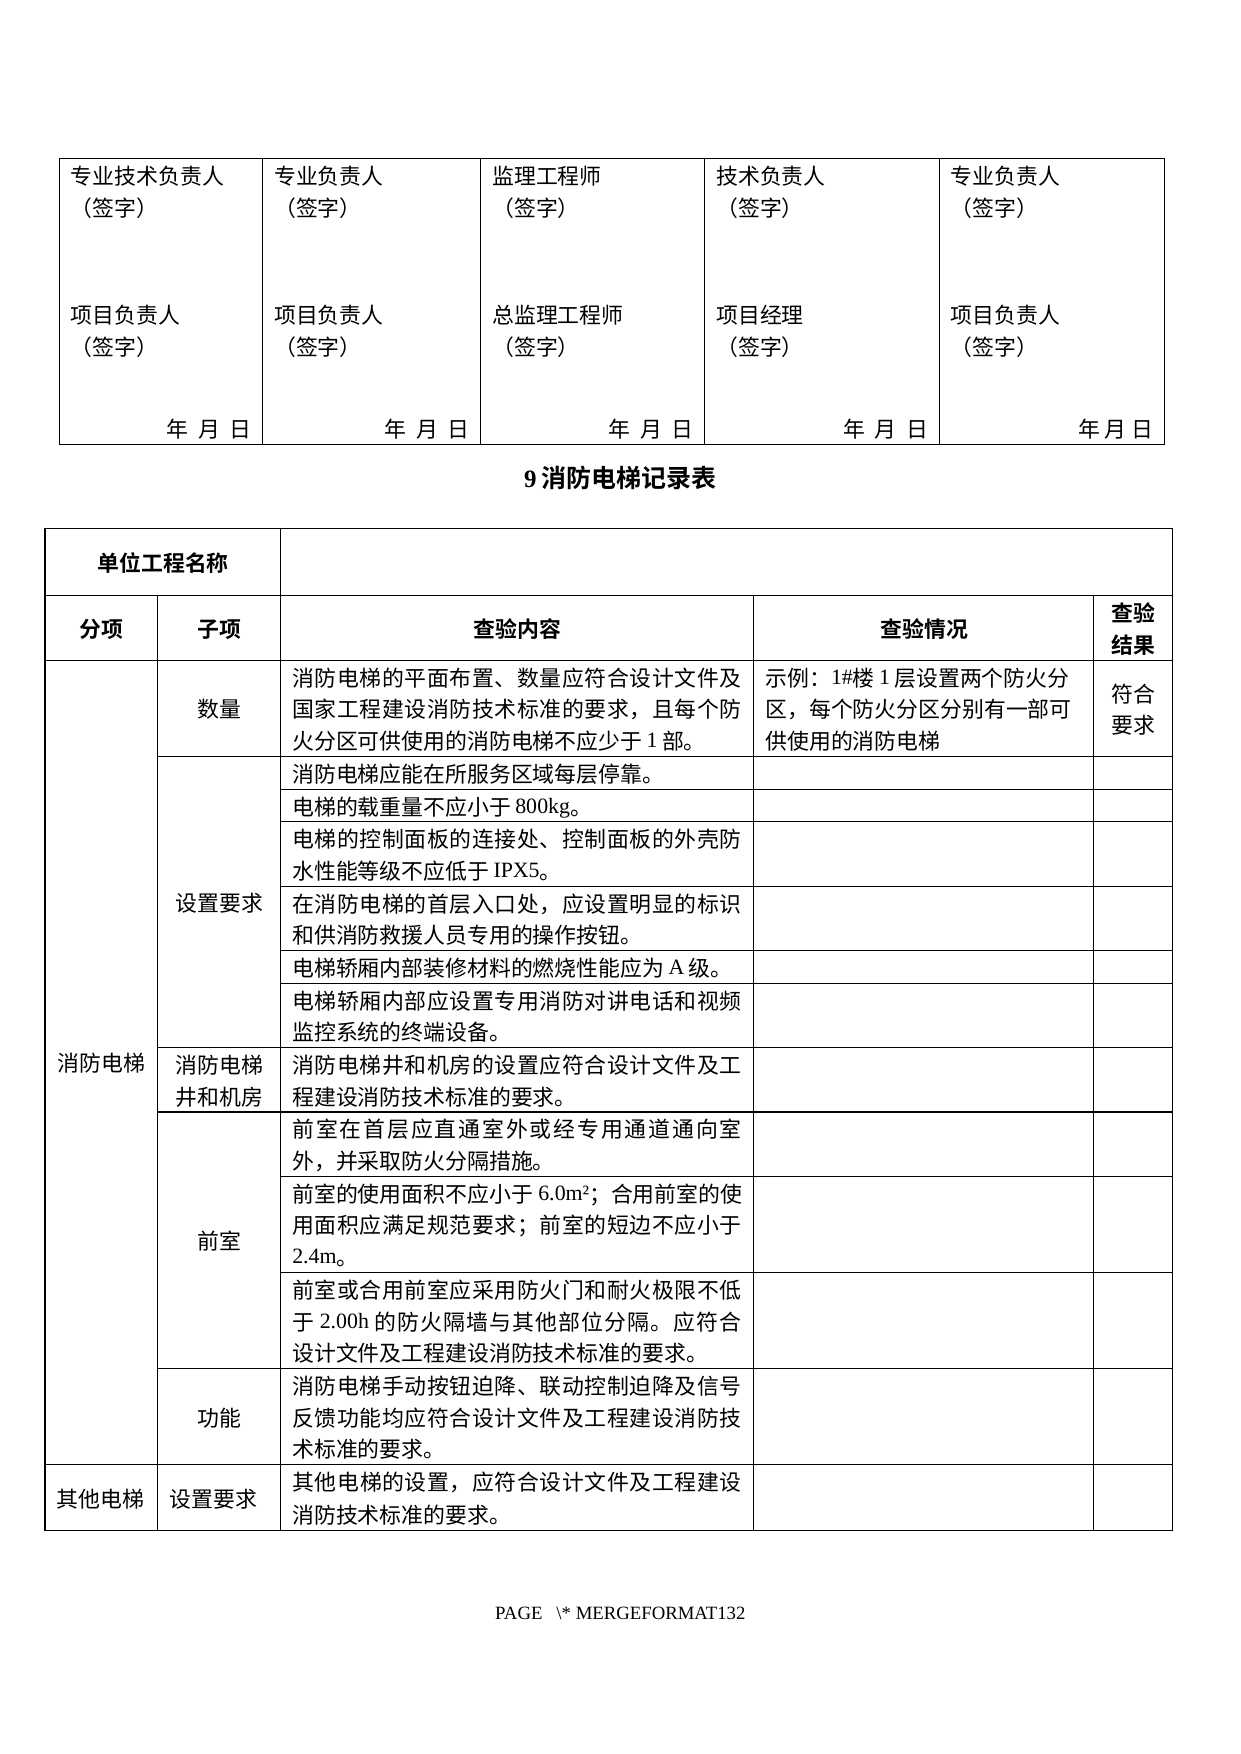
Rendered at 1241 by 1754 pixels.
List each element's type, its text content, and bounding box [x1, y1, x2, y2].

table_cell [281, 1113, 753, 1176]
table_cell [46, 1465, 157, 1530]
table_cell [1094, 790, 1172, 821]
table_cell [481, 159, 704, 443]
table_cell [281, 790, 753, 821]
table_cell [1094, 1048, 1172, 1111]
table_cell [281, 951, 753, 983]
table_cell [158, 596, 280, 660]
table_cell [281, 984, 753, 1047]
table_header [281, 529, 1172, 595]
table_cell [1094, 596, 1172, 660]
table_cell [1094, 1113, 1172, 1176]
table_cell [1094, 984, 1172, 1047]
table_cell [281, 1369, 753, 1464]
text 9消防电梯记录表 [56, 444, 1184, 509]
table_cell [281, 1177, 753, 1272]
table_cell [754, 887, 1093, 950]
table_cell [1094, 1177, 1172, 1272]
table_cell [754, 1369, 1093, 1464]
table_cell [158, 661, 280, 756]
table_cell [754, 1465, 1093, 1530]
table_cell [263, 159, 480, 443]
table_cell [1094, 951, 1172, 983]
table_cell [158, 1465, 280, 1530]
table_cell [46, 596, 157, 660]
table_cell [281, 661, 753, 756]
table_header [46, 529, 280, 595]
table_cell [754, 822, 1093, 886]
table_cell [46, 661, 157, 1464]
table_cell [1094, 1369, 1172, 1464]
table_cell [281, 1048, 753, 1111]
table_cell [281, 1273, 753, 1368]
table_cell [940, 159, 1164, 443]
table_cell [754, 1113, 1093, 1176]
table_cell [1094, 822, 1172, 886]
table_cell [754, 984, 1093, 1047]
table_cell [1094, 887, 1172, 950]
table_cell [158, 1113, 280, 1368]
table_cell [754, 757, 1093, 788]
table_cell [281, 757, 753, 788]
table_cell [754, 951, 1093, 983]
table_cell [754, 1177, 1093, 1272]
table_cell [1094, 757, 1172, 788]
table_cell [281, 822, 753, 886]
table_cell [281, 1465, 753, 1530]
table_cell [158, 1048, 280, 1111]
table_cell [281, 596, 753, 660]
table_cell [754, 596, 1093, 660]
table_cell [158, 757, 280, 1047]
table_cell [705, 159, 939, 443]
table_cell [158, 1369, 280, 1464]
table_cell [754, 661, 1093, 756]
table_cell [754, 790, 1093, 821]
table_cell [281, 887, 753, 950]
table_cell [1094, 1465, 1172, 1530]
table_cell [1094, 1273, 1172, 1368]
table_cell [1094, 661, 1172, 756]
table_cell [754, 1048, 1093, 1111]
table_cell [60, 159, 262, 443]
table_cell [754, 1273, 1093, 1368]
